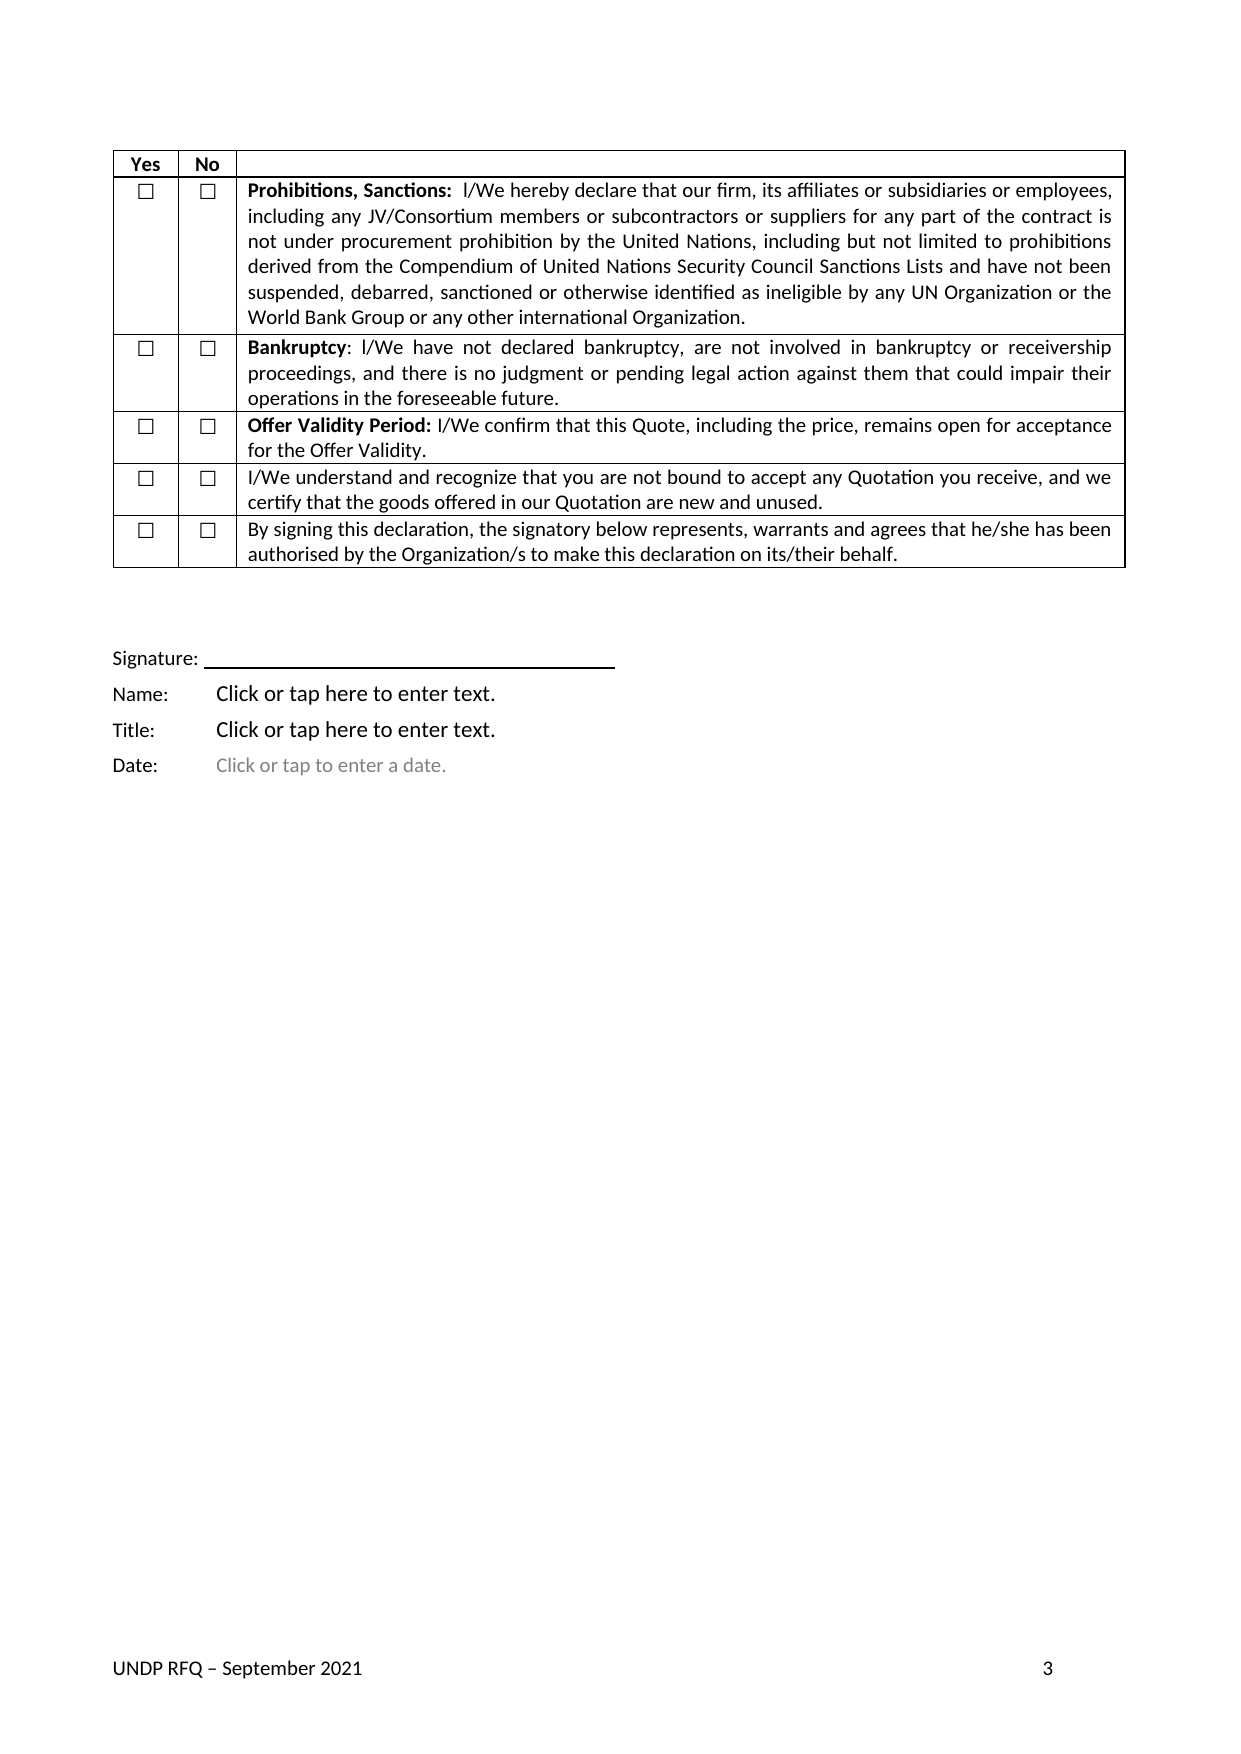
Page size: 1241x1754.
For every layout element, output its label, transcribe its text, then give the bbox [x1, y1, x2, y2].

table_header Yes [114, 151, 178, 176]
text Name: [112, 679, 1128, 707]
text Date: [112, 752, 1128, 777]
table_cell By signing this declaration, the signatory below represents, warrants and agrees that he/she has been authorised by the Organization/s to make this declaration on its/their behalf. [237, 516, 1124, 567]
table_cell I/We understand and recognize that you are not bound to accept any Quotation you receive, and we certify that the goods offered in our Quotation are new and unused. [237, 464, 1124, 515]
table_header No [179, 151, 236, 176]
table_header [237, 151, 1124, 176]
table_cell Offer Validity Period: I/We confirm that this Quote, including the price, remains open for acceptance for the Offer Validity. [237, 412, 1124, 463]
table_cell Prohibitions, Sanctions: l/We hereby declare that our firm, its affiliates or subsidiaries or employees, including any JV/Consortium members or subcontractors or suppliers for any part of the contract is not under procurement prohibition by the United Nations, including but not limited to prohibitions derived from the Compendium of United Nations Security Council Sanctions Lists and have not been suspended, debarred, sanctioned or otherwise identified as ineligible by any UN Organization or the World Bank Group or any other international Organization. [237, 178, 1124, 333]
table_cell Bankruptcy: l/We have not declared bankruptcy, are not involved in bankruptcy or receivership proceedings, and there is no judgment or pending legal action against them that could impair their operations in the foreseeable future. [237, 335, 1124, 411]
text Signature: [112, 646, 1128, 671]
text Title: [112, 716, 1128, 744]
